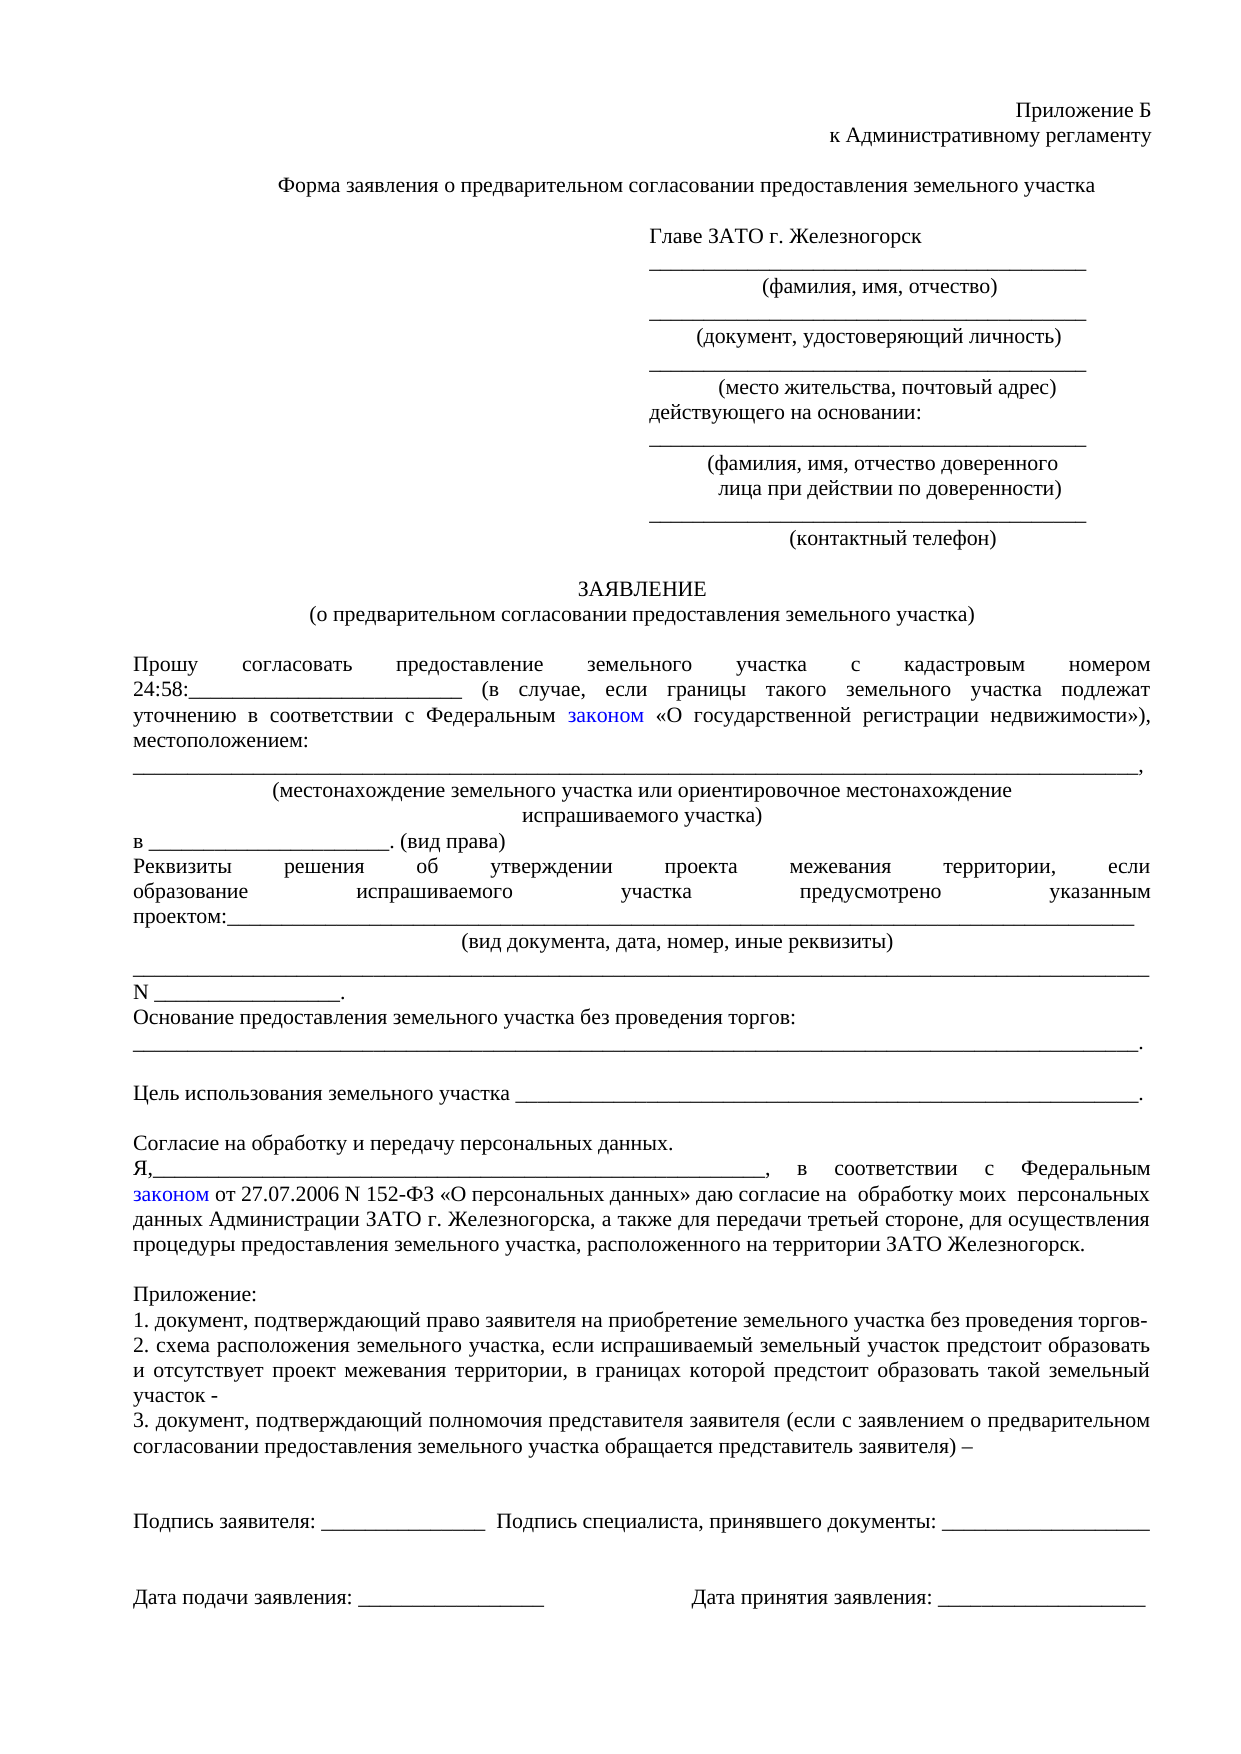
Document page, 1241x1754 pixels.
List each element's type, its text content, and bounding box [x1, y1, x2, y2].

text (местонахождение земельного участка или ориентировочное местонахождение испрашиваемого участка) [133, 777, 1152, 828]
text к Административному регламенту [133, 122, 1152, 147]
text Форма заявления о предварительном согласовании предоставления земельного участка [133, 172, 1152, 197]
text Прошу согласовать предоставление земельного участка с кадастровым номером 24:58:_________________________ (в случае, если границы такого земельного участка подлежат уточнению в соответствии с Федеральным законом «О государственной регистрации недвижимости»), местоположением: ____________________________________________________________________________________________, [133, 651, 1152, 777]
text (о предварительном согласовании предоставления земельного участка) [133, 601, 1152, 626]
text ________________________________________ [575, 500, 1152, 525]
text Приложение Б [133, 97, 1152, 122]
text ________________________________________ [575, 424, 1152, 449]
text ________________________________________ [575, 349, 1152, 374]
text 3. документ, подтверждающий полномочия представителя заявителя (если с заявлением о предварительном согласовании предоставления земельного участка обращается представитель заявителя) – [133, 1407, 1152, 1458]
text (фамилия, имя, отчество доверенного [133, 449, 1152, 475]
text (контактный телефон) [133, 525, 1152, 550]
text в ______________________. (вид права) [133, 828, 1152, 853]
text 2. схема расположения земельного участка, если испрашиваемый земельный участок предстоит образовать и отсутствует проект межевания территории, в границах которой предстоит образовать такой земельный участок - [133, 1332, 1152, 1407]
text (фамилия, имя, отчество) [133, 273, 1152, 298]
text действующего на основании: [575, 399, 1152, 424]
text Согласие на обработку и передачу персональных данных. [133, 1130, 1152, 1155]
text Подпись заявителя: _______________ Подпись специалиста, принявшего документы: ___________________ [133, 1508, 1152, 1533]
text Основание предоставления земельного участка без проведения торгов: [133, 1004, 1152, 1029]
text ЗАЯВЛЕНИЕ [133, 576, 1152, 601]
text Приложение: [133, 1281, 1152, 1307]
text (документ, удостоверяющий личность) [133, 323, 1152, 349]
text Реквизиты решения об утверждении проекта межевания территории, если образование испрашиваемого участка предусмотрено указанным проектом:___________________________________________________________________________________ [133, 853, 1152, 928]
text (вид документа, дата, номер, иные реквизиты) [133, 928, 1152, 954]
text Я,________________________________________________________, в соответствии с Федеральным законом от 27.07.2006 N 152-ФЗ «О персональных данных» даю согласие на обработку моих персональных данных Администрации ЗАТО г. Железногорска, а также для передачи третьей стороне, для осуществления процедуры предоставления земельного участка, расположенного на территории ЗАТО Железногорск. [133, 1155, 1152, 1256]
text (место жительства, почтовый адрес) [133, 374, 1152, 399]
text лица при действии по доверенности) [133, 475, 1152, 500]
text Дата подачи заявления: _________________ Дата принятия заявления: ___________________ [133, 1584, 1152, 1609]
text _____________________________________________________________________________________________ N _________________. [133, 954, 1152, 1004]
text ________________________________________ [575, 298, 1152, 323]
text 1. документ, подтверждающий право заявителя на приобретение земельного участка без проведения торгов- [133, 1307, 1152, 1332]
text ____________________________________________________________________________________________. [133, 1029, 1152, 1054]
text ________________________________________ [575, 248, 1152, 273]
text Цель использования земельного участка _________________________________________________________. [133, 1080, 1152, 1105]
text Главе ЗАТО г. Железногорск [575, 223, 1152, 248]
